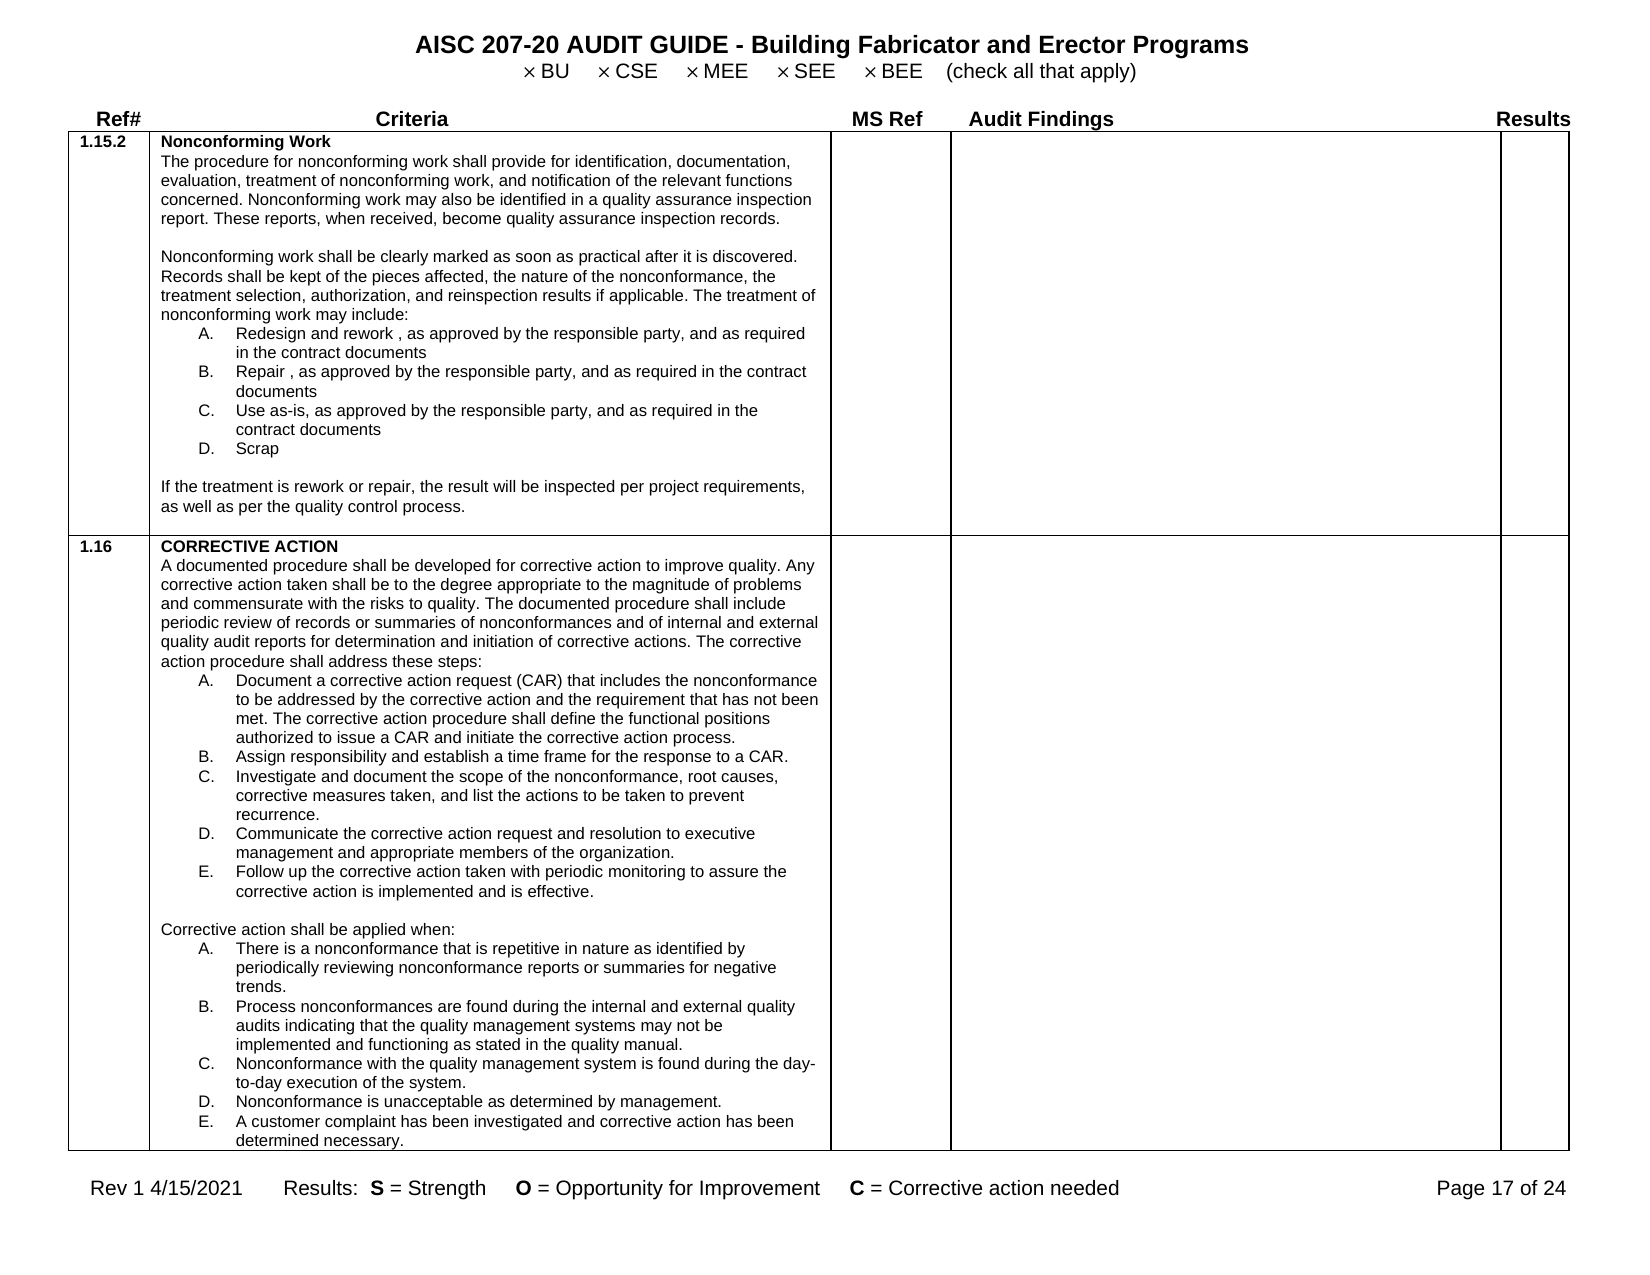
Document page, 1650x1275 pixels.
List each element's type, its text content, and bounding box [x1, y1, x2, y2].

table_cell [832, 132, 950, 535]
table_cell [952, 536, 1500, 1150]
table_cell [952, 132, 1500, 535]
table_cell [1502, 132, 1568, 535]
table_cell Nonconforming Work The procedure for nonconforming work shall provide for identification, documentation, evaluation, treatment of nonconforming work, and notification of the relevant functions concerned. Nonconforming work may also be identified in a quality assurance inspection report. These reports, when received, become quality assurance inspection records. Nonconforming work shall be clearly marked as soon as practical after it is discovered. Records shall be kept of the pieces affected, the nature of the nonconformance, the treatment selection, authorization, and reinspection results if applicable. The treatment of nonconforming work may include: Redesign and rework , as approved by the responsible party, and as required in the contract documents Repair , as approved by the responsible party, and as required in the contract documents Use as-is, as approved by the responsible party, and as required in the contract documents Scrap If the treatment is rework or repair, the result will be inspected per project requirements, as well as per the quality control process. [150, 132, 830, 535]
table_cell [1502, 536, 1568, 1150]
table_cell CORRECTIVE ACTION A documented procedure shall be developed for corrective action to improve quality. Any corrective action taken shall be to the degree appropriate to the magnitude of problems and commensurate with the risks to quality. The documented procedure shall include periodic review of records or summaries of nonconformances and of internal and external quality audit reports for determination and initiation of corrective actions. The corrective action procedure shall address these steps: Document a corrective action request (CAR) that includes the nonconformance to be addressed by the corrective action and the requirement that has not been met. The corrective action procedure shall define the functional positions authorized to issue a CAR and initiate the corrective action process. Assign responsibility and establish a time frame for the response to a CAR. Investigate and document the scope of the nonconformance, root causes, corrective measures taken, and list the actions to be taken to prevent recurrence. Communicate the corrective action request and resolution to executive management and appropriate members of the organization. Follow up the corrective action taken with periodic monitoring to assure the corrective action is implemented and is effective. Corrective action shall be applied when: There is a nonconformance that is repetitive in nature as identified by periodically reviewing nonconformance reports or summaries for negative trends. Process nonconformances are found during the internal and external quality audits indicating that the quality management systems may not be implemented and functioning as stated in the quality manual. Nonconformance with the quality management system is found during the day-to-day execution of the system. Nonconformance is unacceptable as determined by management. A customer complaint has been investigated and corrective action has been determined necessary. [150, 536, 830, 1150]
table_cell 1.15.2 [69, 132, 149, 535]
table_cell 1.16 [69, 536, 149, 1150]
table_cell [832, 536, 950, 1150]
